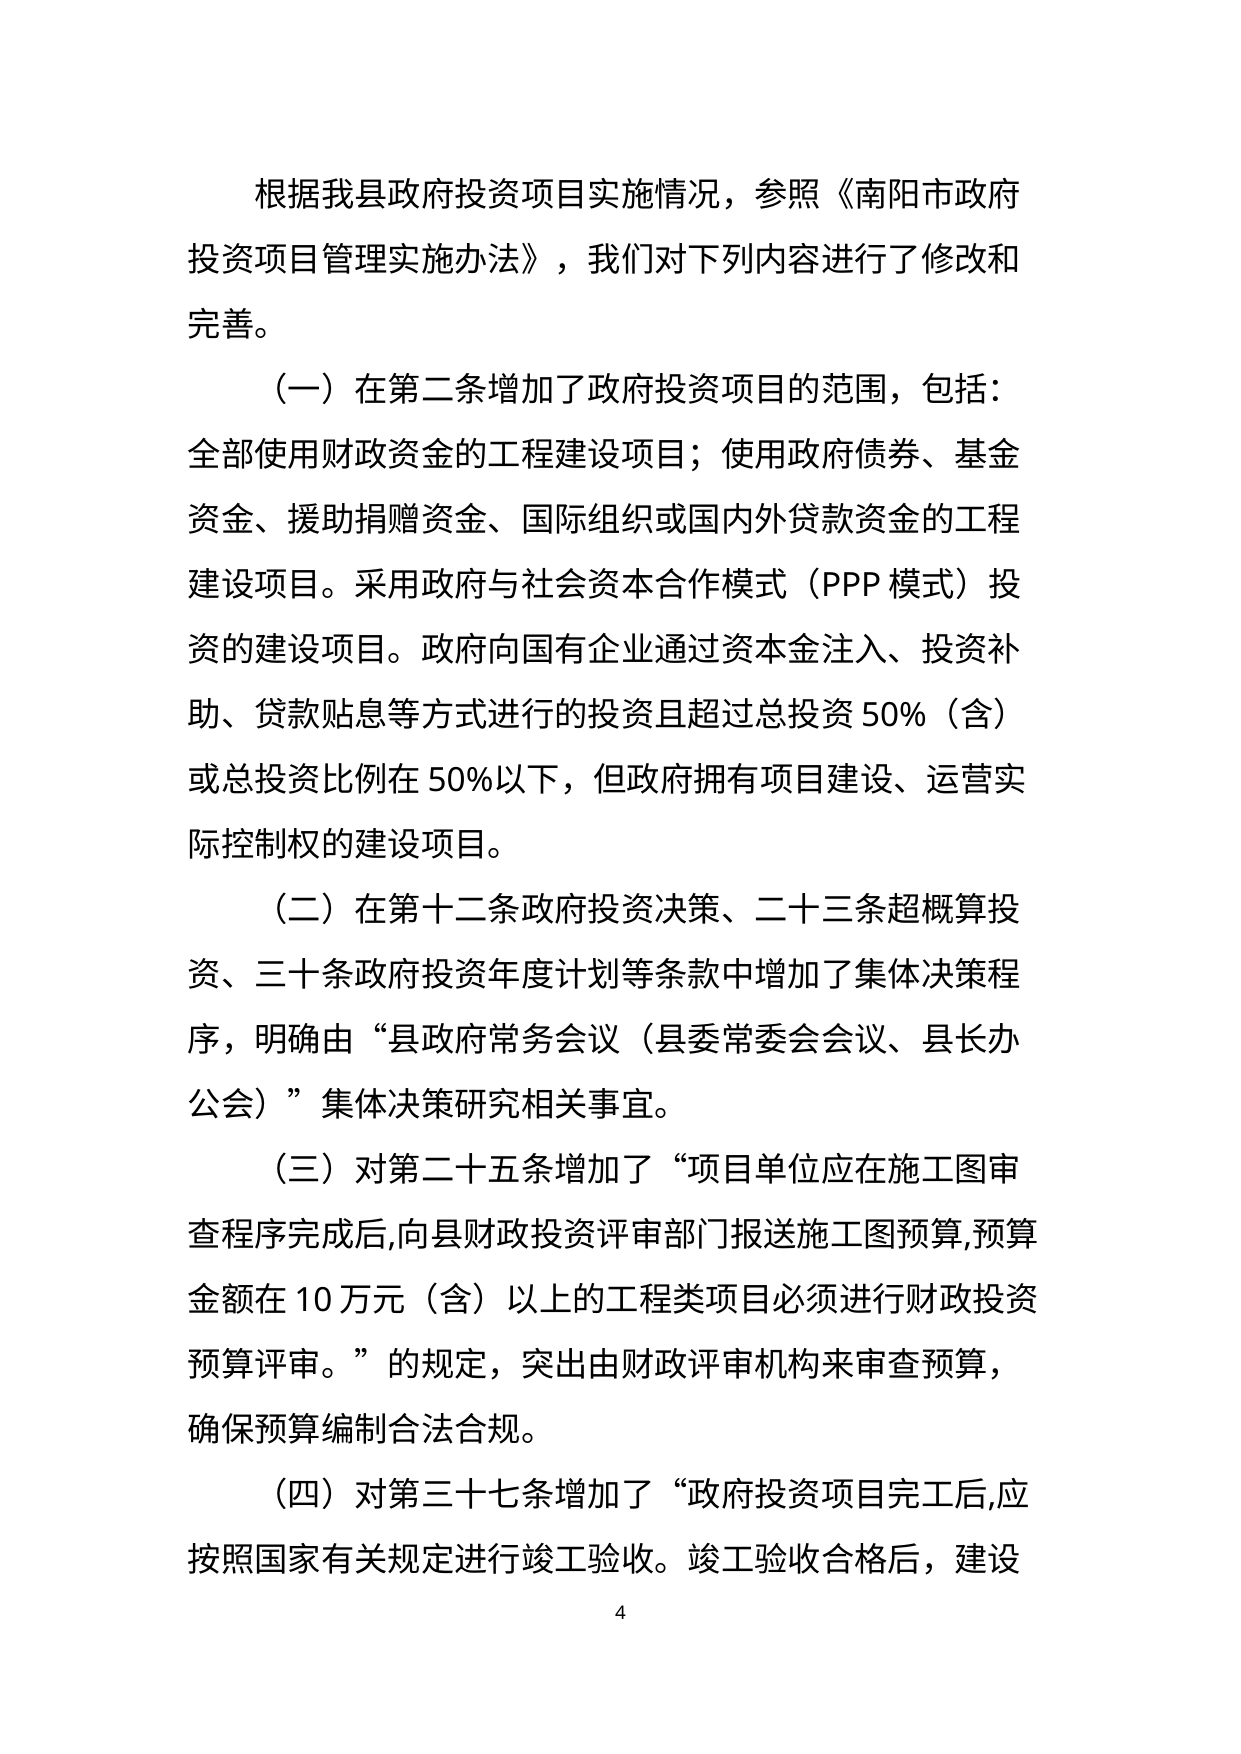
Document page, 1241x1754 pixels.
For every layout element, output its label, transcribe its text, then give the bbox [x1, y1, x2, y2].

text （一）在第二条增加了政府投资项目的范围，包括：全部使用财政资金的工程建设项目；使用政府债券、基金资金、援助捐赠资金、国际组织或国内外贷款资金的工程建设项目。采用政府与社会资本合作模式（PPP模式）投资的建设项目。政府向国有企业通过资本金注入、投资补助、贷款贴息等方式进行的投资且超过总投资50%（含）或总投资比例在50%以下，但政府拥有项目建设、运营实际控制权的建设项目。 [187, 355, 1053, 875]
text （三）对第二十五条增加了“项目单位应在施工图审查程序完成后,向县财政投资评审部门报送施工图预算,预算金额在10万元（含）以上的工程类项目必须进行财政投资预算评审。”的规定，突出由财政评审机构来审查预算，确保预算编制合法合规。 [187, 1135, 1053, 1460]
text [187, 1460, 1053, 1590]
text 根据我县政府投资项目实施情况，参照《南阳市政府投资项目管理实施办法》，我们对下列内容进行了修改和完善。 [187, 160, 1053, 355]
text （二）在第十二条政府投资决策、二十三条超概算投资、三十条政府投资年度计划等条款中增加了集体决策程序，明确由“县政府常务会议（县委常委会会议、县长办公会）”集体决策研究相关事宜。 [187, 875, 1053, 1135]
